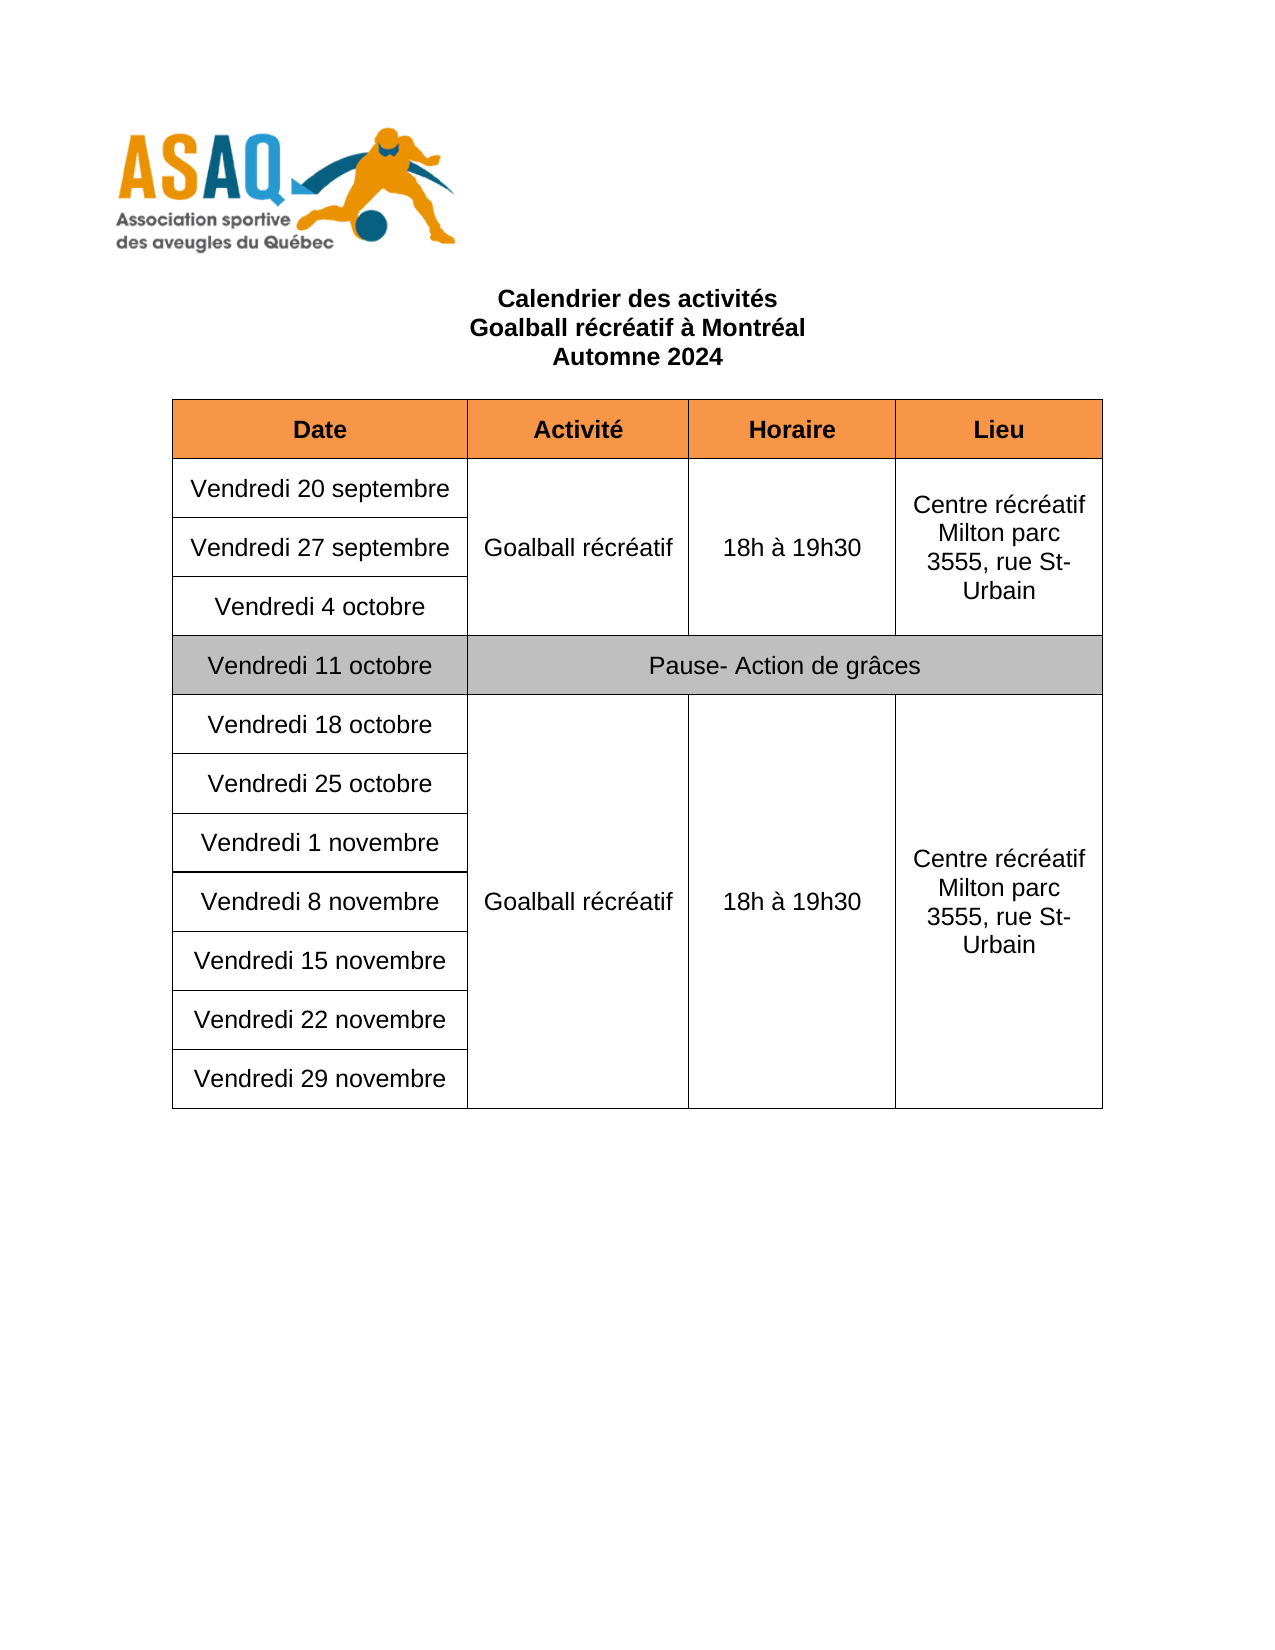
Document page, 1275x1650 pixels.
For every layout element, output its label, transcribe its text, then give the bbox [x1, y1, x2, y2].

table_cell Vendredi 1 novembre [173, 814, 467, 871]
picture [90, 103, 486, 284]
text Goalball récréatif à Montréal [187, 313, 1088, 341]
table_cell Pause- Action de grâces [468, 636, 1102, 694]
text Automne 2024 [187, 341, 1088, 370]
table_cell Vendredi 25 octobre [173, 754, 467, 812]
table_cell Goalball récréatif [468, 695, 688, 1108]
table_cell Goalball récréatif [468, 459, 688, 635]
table_header Horaire [689, 400, 895, 458]
table_cell 18h à 19h30 [689, 459, 895, 635]
table_cell Centre récréatif Milton parc 3555, rue St-Urbain [896, 695, 1102, 1108]
table_header Date [173, 400, 467, 458]
table_header Activité [468, 400, 688, 458]
table_cell Vendredi 8 novembre [173, 873, 467, 931]
table_cell 18h à 19h30 [689, 695, 895, 1108]
table_cell Vendredi 22 novembre [173, 991, 467, 1049]
table_cell Centre récréatif Milton parc 3555, rue St-Urbain [896, 459, 1102, 635]
table_cell Vendredi 11 octobre [173, 636, 467, 694]
table_cell Vendredi 15 novembre [173, 932, 467, 989]
table_cell Vendredi 20 septembre [173, 459, 467, 517]
table_header Lieu [896, 400, 1102, 458]
table_cell Vendredi 18 octobre [173, 695, 467, 753]
table_cell Vendredi 27 septembre [173, 518, 467, 576]
text Calendrier des activités [187, 103, 1088, 313]
table_cell Vendredi 4 octobre [173, 577, 467, 635]
table_cell Vendredi 29 novembre [173, 1050, 467, 1108]
